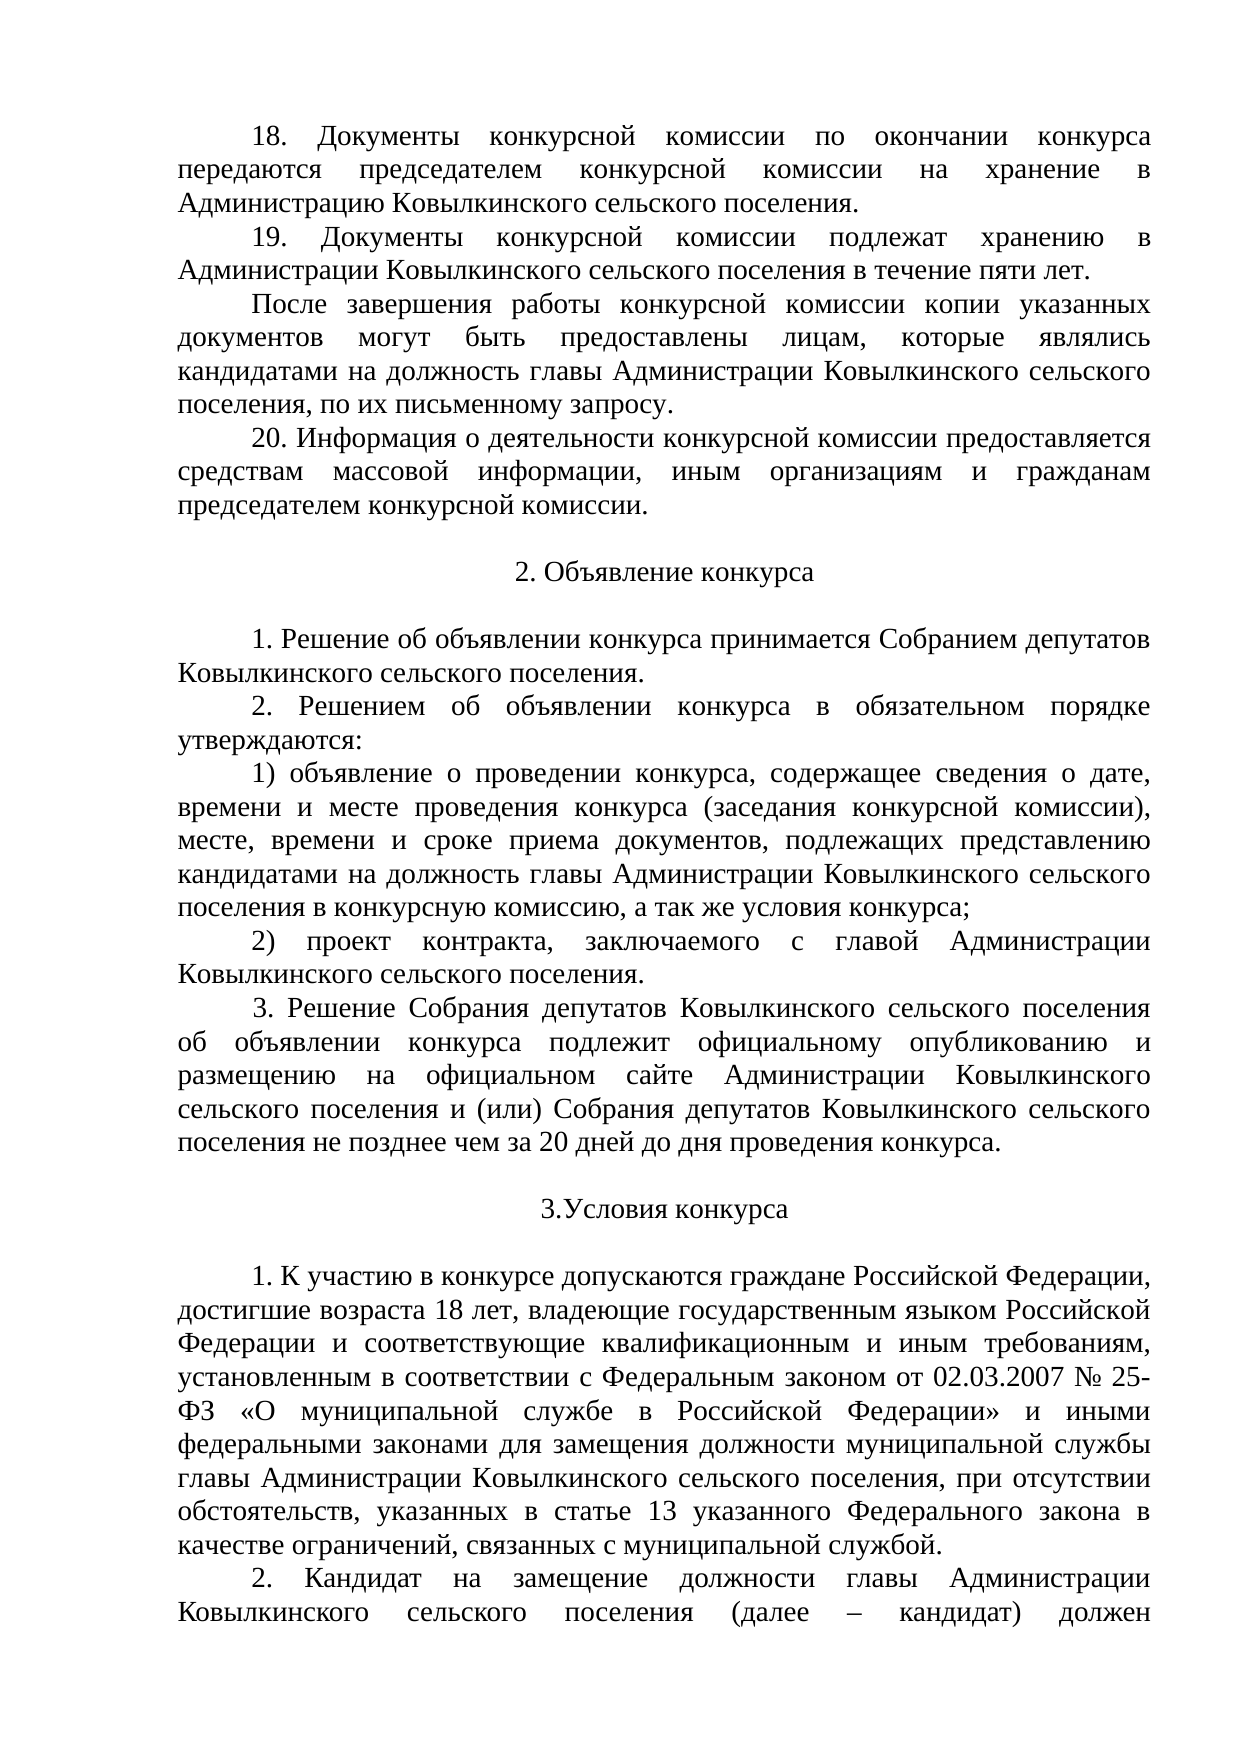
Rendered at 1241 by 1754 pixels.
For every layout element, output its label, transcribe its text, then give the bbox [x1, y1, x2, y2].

text 1) объявление о проведении конкурса, содержащее сведения о дате, времени и месте проведения конкурса (заседания конкурсной комиссии), месте, времени и сроке приема документов, подлежащих представлению кандидатами на должность главы Администрации Ковылкинского сельского поселения в конкурсную комиссию, а так же условия конкурса; [177, 755, 1152, 923]
text 2. Решением об объявлении конкурса в обязательном порядке утверждаются: [177, 688, 1152, 755]
text 3. Решение Собрания депутатов Ковылкинского сельского поселения об объявлении конкурса подлежит официальному опубликованию и размещению на официальном сайте Администрации Ковылкинского сельского поселения и (или) Собрания депутатов Ковылкинского сельского поселения не позднее чем за 20 дней до дня проведения конкурса. [177, 990, 1152, 1158]
text 20. Информация о деятельности конкурсной комиссии предоставляется средствам массовой информации, иным организациям и гражданам председателем конкурсной комиссии. [177, 420, 1152, 521]
text 18. Документы конкурсной комиссии по окончании конкурса передаются председателем конкурсной комиссии на хранение в Администрацию Ковылкинского сельского поселения. [177, 118, 1152, 219]
text 2. Объявление конкурса [177, 554, 1152, 588]
text 2) проект контракта, заключаемого с главой Администрации Ковылкинского сельского поселения. [177, 923, 1152, 990]
text 19. Документы конкурсной комиссии подлежат хранению в Администрации Ковылкинского сельского поселения в течение пяти лет. [177, 219, 1152, 286]
text 1. Решение об объявлении конкурса принимается Собранием депутатов Ковылкинского сельского поселения. [177, 621, 1152, 688]
text 3.Условия конкурса [177, 1191, 1152, 1225]
text 1. К участию в конкурсе допускаются граждане Российской Федерации, достигшие возраста 18 лет, владеющие государственным языком Российской Федерации и соответствующие квалификационным и иным требованиям, установленным в соответствии с Федеральным законом от 02.03.2007 № 25-ФЗ «О муниципальной службе в Российской Федерации» и иными федеральными законами для замещения должности муниципальной службы главы Администрации Ковылкинского сельского поселения, при отсутствии обстоятельств, указанных в статье 13 указанного Федерального закона в качестве ограничений, связанных с муниципальной службой. [177, 1258, 1152, 1560]
text После завершения работы конкурсной комиссии копии указанных документов могут быть предоставлены лицам, которые являлись кандидатами на должность главы Администрации Ковылкинского сельского поселения, по их письменному запросу. [177, 286, 1152, 420]
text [177, 1560, 1152, 1627]
